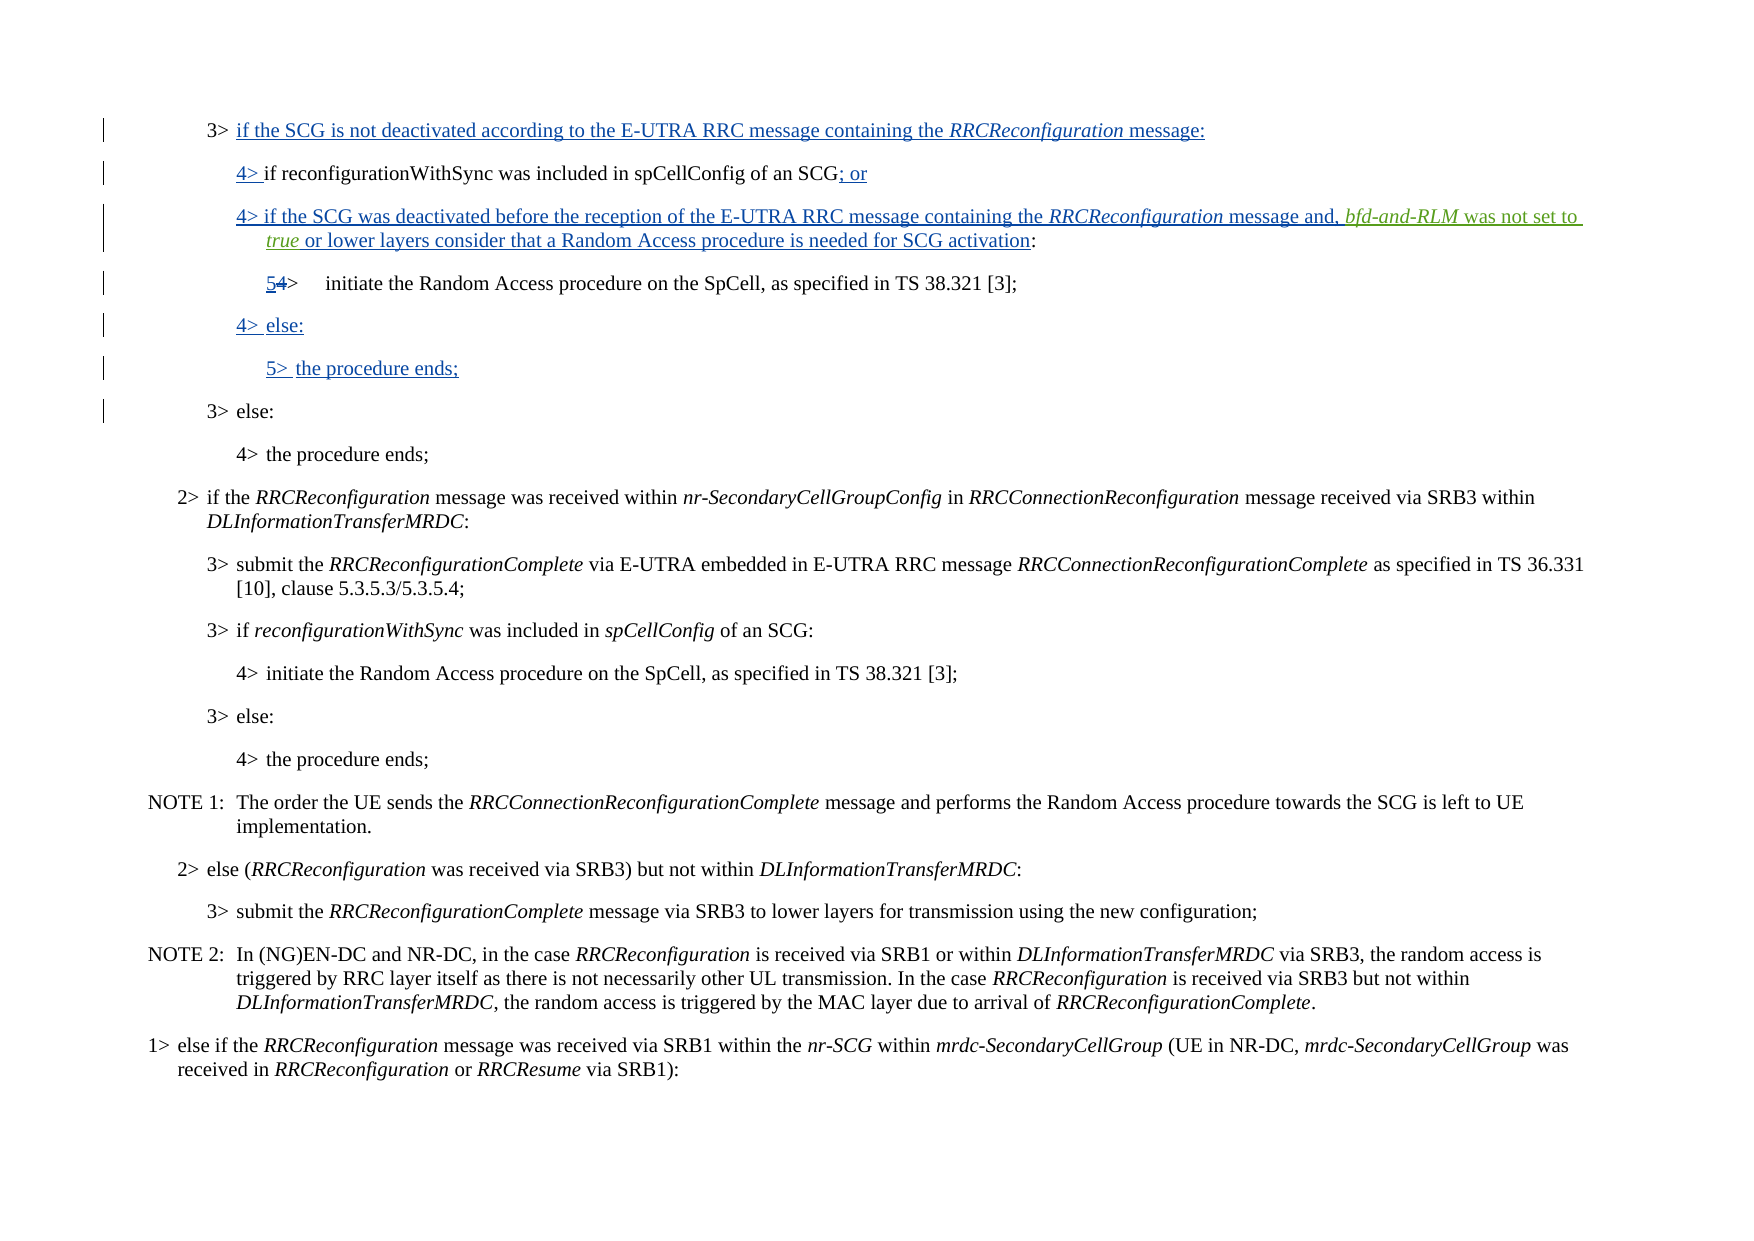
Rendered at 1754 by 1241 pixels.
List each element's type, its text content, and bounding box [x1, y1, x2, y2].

text NOTE 2: In (NG)EN-DC and NR-DC, in the case RRCReconfiguration is received via SRB1 or within DLInformationTransferMRDC via SRB3, the random access is triggered by RRC layer itself as there is not necessarily other UL transmission. In the case RRCReconfiguration is received via SRB3 but not within DLInformationTransferMRDC, the random access is triggered by the MAC layer due to arrival of RRCReconfigurationComplete. [148, 942, 1606, 1014]
text NOTE 1: The order the UE sends the RRCConnectionReconfigurationComplete message and performs the Random Access procedure towards the SCG is left to UE implementation. [148, 789, 1606, 838]
text 3> else: [207, 704, 1606, 728]
text 2> if the RRCReconfiguration message was received within nr-SecondaryCellGroupConfig in RRCConnectionReconfiguration message received via SRB3 within DLInformationTransferMRDC: [177, 484, 1606, 533]
text 3> [207, 118, 1606, 142]
text 1> else if the RRCReconfiguration message was received via SRB1 within the nr-SCG within mrdc-SecondaryCellGroup (UE in NR-DC, mrdc-SecondaryCellGroup was received in RRCReconfiguration or RRCResume via SRB1): [148, 1033, 1606, 1081]
text 4> the procedure ends; [236, 442, 1606, 466]
text 3> submit the RRCReconfigurationComplete via E-UTRA embedded in E-UTRA RRC message RRCConnectionReconfigurationComplete as specified in TS 36.331 [10], clause 5.3.5.3/5.3.5.4; [207, 551, 1606, 599]
text 2> else (RRCReconfiguration was received via SRB3) but not within DLInformationTransferMRDC: [177, 856, 1606, 881]
text 4> initiate the Random Access procedure on the SpCell, as specified in TS 38.321 [3]; [236, 661, 1606, 685]
text 3> else: [207, 399, 1606, 423]
text 4> the procedure ends; [236, 747, 1606, 771]
text > initiate the Random Access procedure on the SpCell, as specified in TS 38.321 [3]; [266, 271, 1606, 294]
text if reconfigurationWithSync was included in spCellConfig of an SCG [236, 161, 1606, 185]
text 3> submit the RRCReconfigurationComplete message via SRB3 to lower layers for transmission using the new configuration; [207, 899, 1606, 923]
text : [236, 204, 1606, 252]
text 3> if reconfigurationWithSync was included in spCellConfig of an SCG: [207, 618, 1606, 642]
